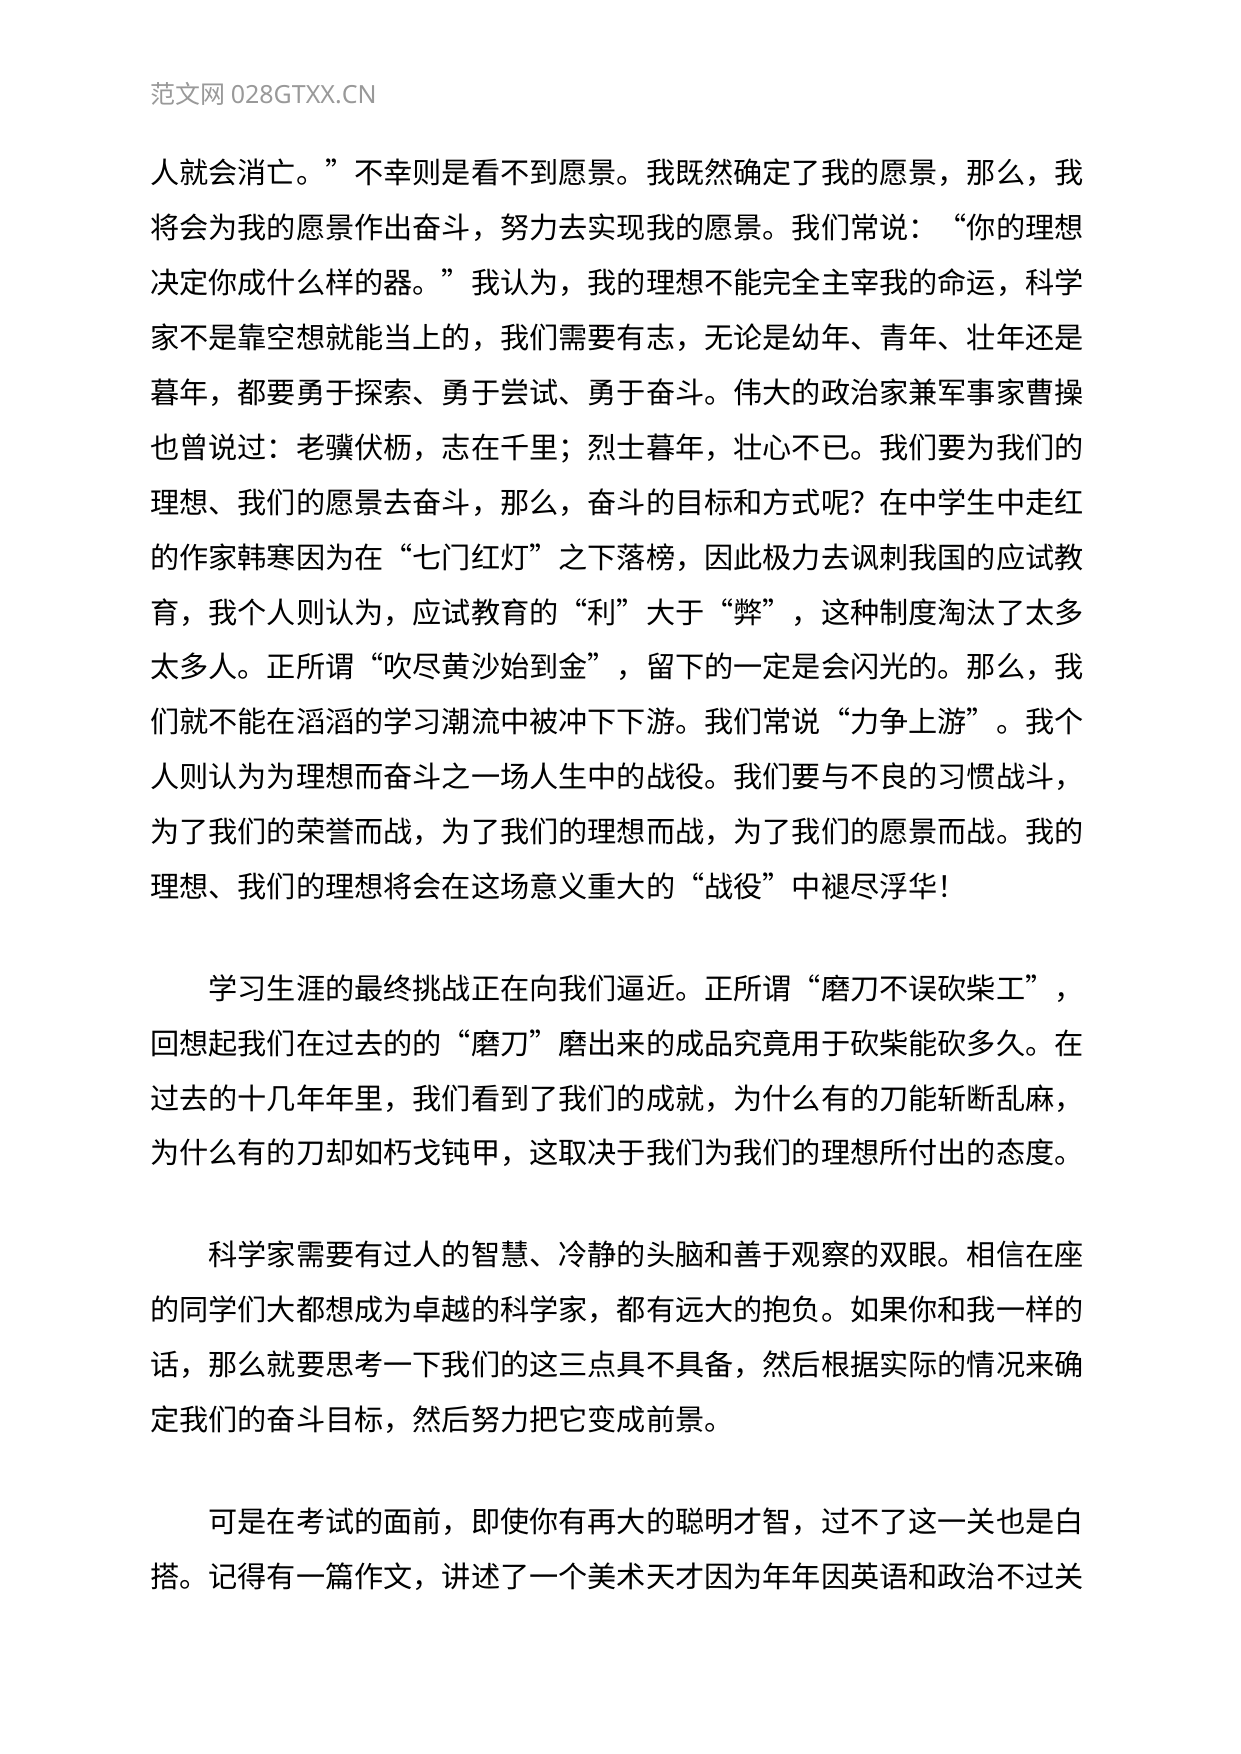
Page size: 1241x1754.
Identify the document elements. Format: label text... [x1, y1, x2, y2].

text 学习生涯的最终挑战正在向我们逼近。正所谓“磨刀不误砍柴工”，回想起我们在过去的的“磨刀”磨出来的成品究竟用于砍柴能砍多久。在过去的十几年年里，我们看到了我们的成就，为什么有的刀能斩断乱麻，为什么有的刀却如朽戈钝甲，这取决于我们为我们的理想所付出的态度。 [150, 965, 1090, 1172]
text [150, 150, 1090, 906]
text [150, 1498, 1090, 1596]
text 科学家需要有过人的智慧、冷静的头脑和善于观察的双眼。相信在座的同学们大都想成为卓越的科学家，都有远大的抱负。如果你和我一样的话，那么就要思考一下我们的这三点具不具备，然后根据实际的情况来确定我们的奋斗目标，然后努力把它变成前景。 [150, 1232, 1090, 1439]
